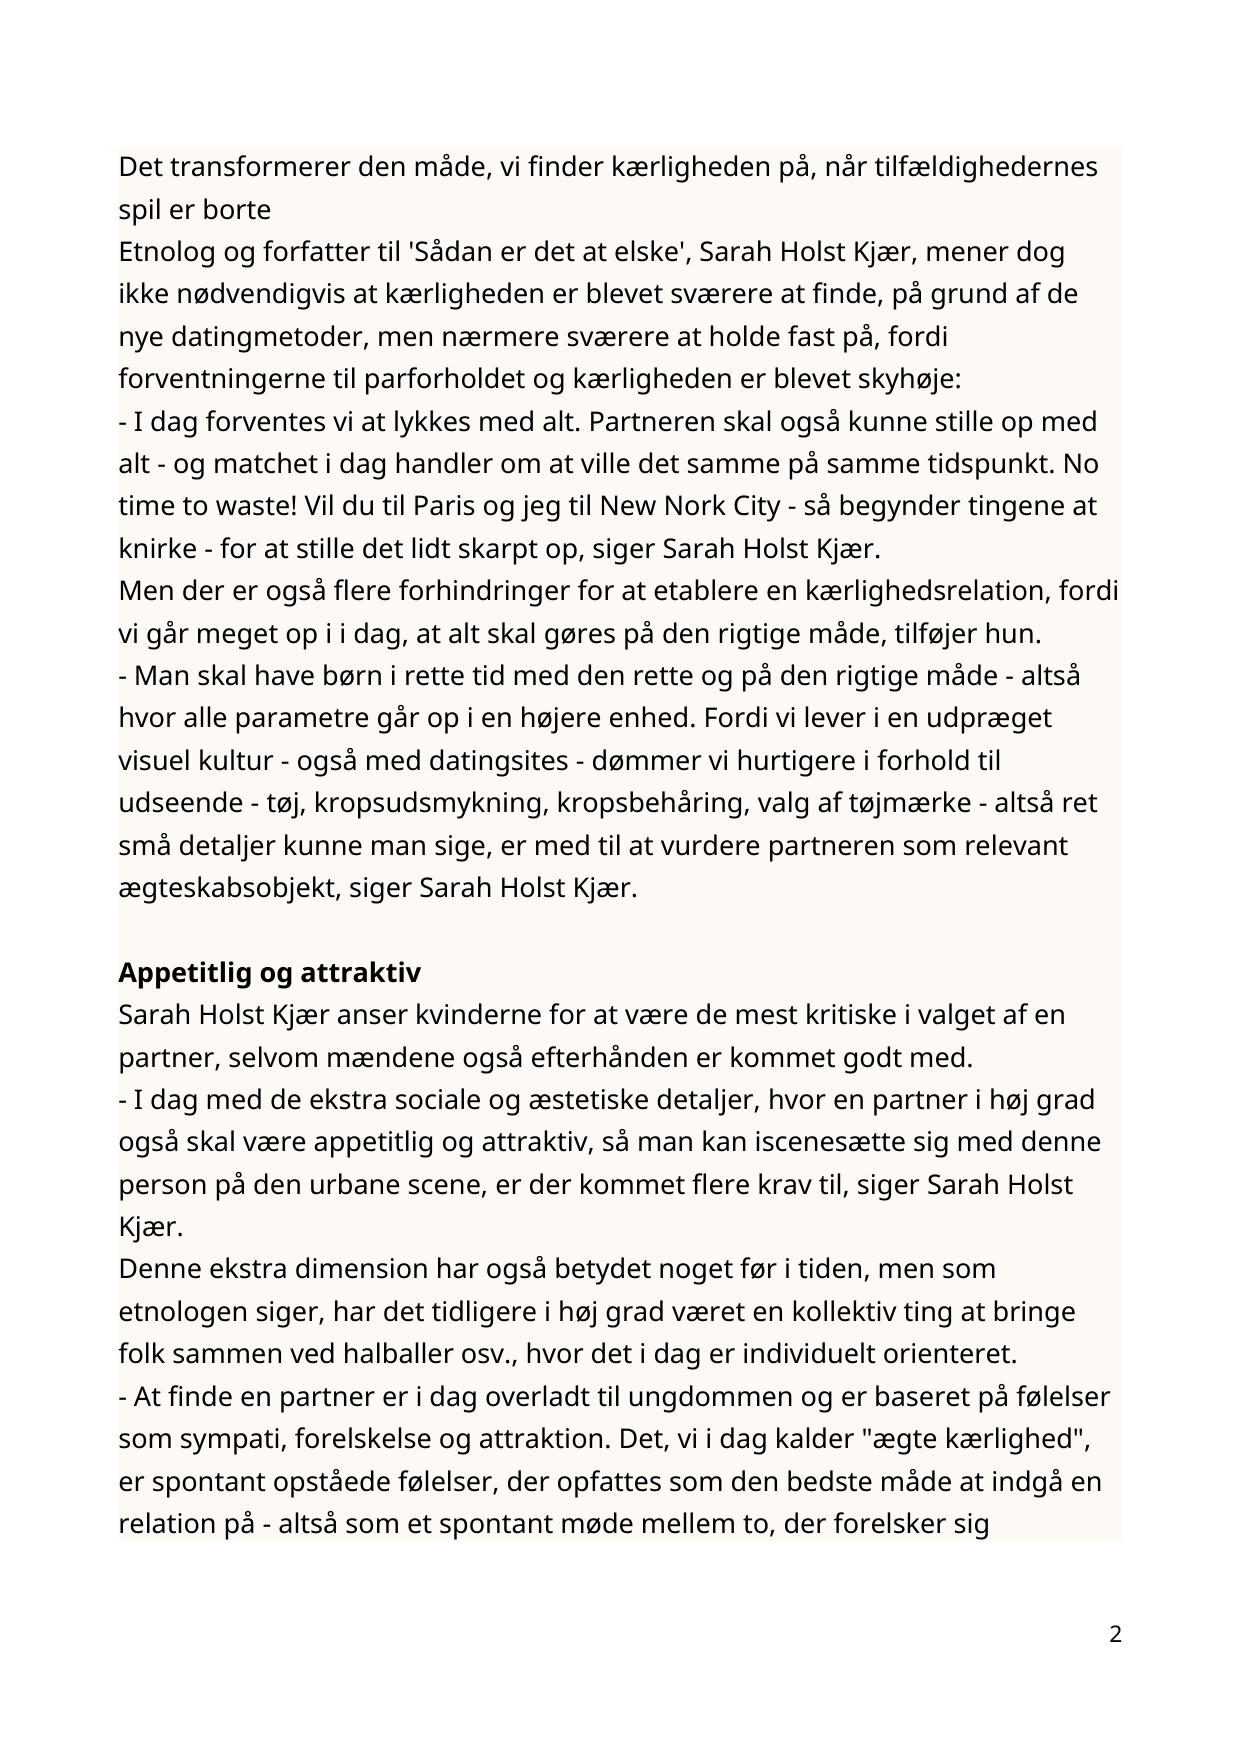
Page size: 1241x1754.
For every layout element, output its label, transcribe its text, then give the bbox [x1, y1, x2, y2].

text - Man skal have børn i rette tid med den rette og på den rigtige måde - altså hvor alle parametre går op i en højere enhed. Fordi vi lever i en udpræget visuel kultur - også med datingsites - dømmer vi hurtigere i forhold til udseende - tøj, kropsudsmykning, kropsbehåring, valg af tøjmærke - altså ret små detaljer kunne man sige, er med til at vurdere partneren som relevant ægteskabsobjekt, siger Sarah Holst Kjær. [118, 656, 1122, 905]
text Men der er også flere forhindringer for at etablere en kærlighedsrelation, fordi vi går meget op i i dag, at alt skal gøres på den rigtige måde, tilføjer hun. [118, 572, 1122, 651]
text Sarah Holst Kjær anser kvinderne for at være de mest kritiske i valget af en partner, selvom mændene også efterhånden er kommet godt med. [118, 996, 1122, 1075]
text Etnolog og forfatter til 'Sådan er det at elske', Sarah Holst Kjær, mener dog ikke nødvendigvis at kærligheden er blevet sværere at finde, på grund af de nye datingmetoder, men nærmere sværere at holde fast på, fordi forventningerne til parforholdet og kærligheden er blevet skyhøje: [118, 232, 1122, 397]
text Denne ekstra dimension har også betydet noget før i tiden, men som etnologen siger, har det tidligere i høj grad været en kollektiv ting at bringe folk sammen ved halballer osv., hvor det i dag er individuelt orienteret. [118, 1250, 1122, 1372]
text Det transformerer den måde, vi finder kærligheden på, når tilfældighedernes spil er borte [118, 148, 1122, 227]
text - I dag forventes vi at lykkes med alt. Partneren skal også kunne stille op med alt - og matchet i dag handler om at ville det samme på samme tidspunkt. No time to waste! Vil du til Paris og jeg til New Nork City - så begynder tingene at knirke - for at stille det lidt skarpt op, siger Sarah Holst Kjær. [118, 402, 1122, 566]
text Appetitlig og attraktiv [118, 953, 1122, 990]
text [118, 1377, 1122, 1541]
text - I dag med de ekstra sociale og æstetiske detaljer, hvor en partner i høj grad også skal være appetitlig og attraktiv, så man kan iscenesætte sig med denne person på den urbane scene, er der kommet flere krav til, siger Sarah Holst Kjær. [118, 1080, 1122, 1244]
